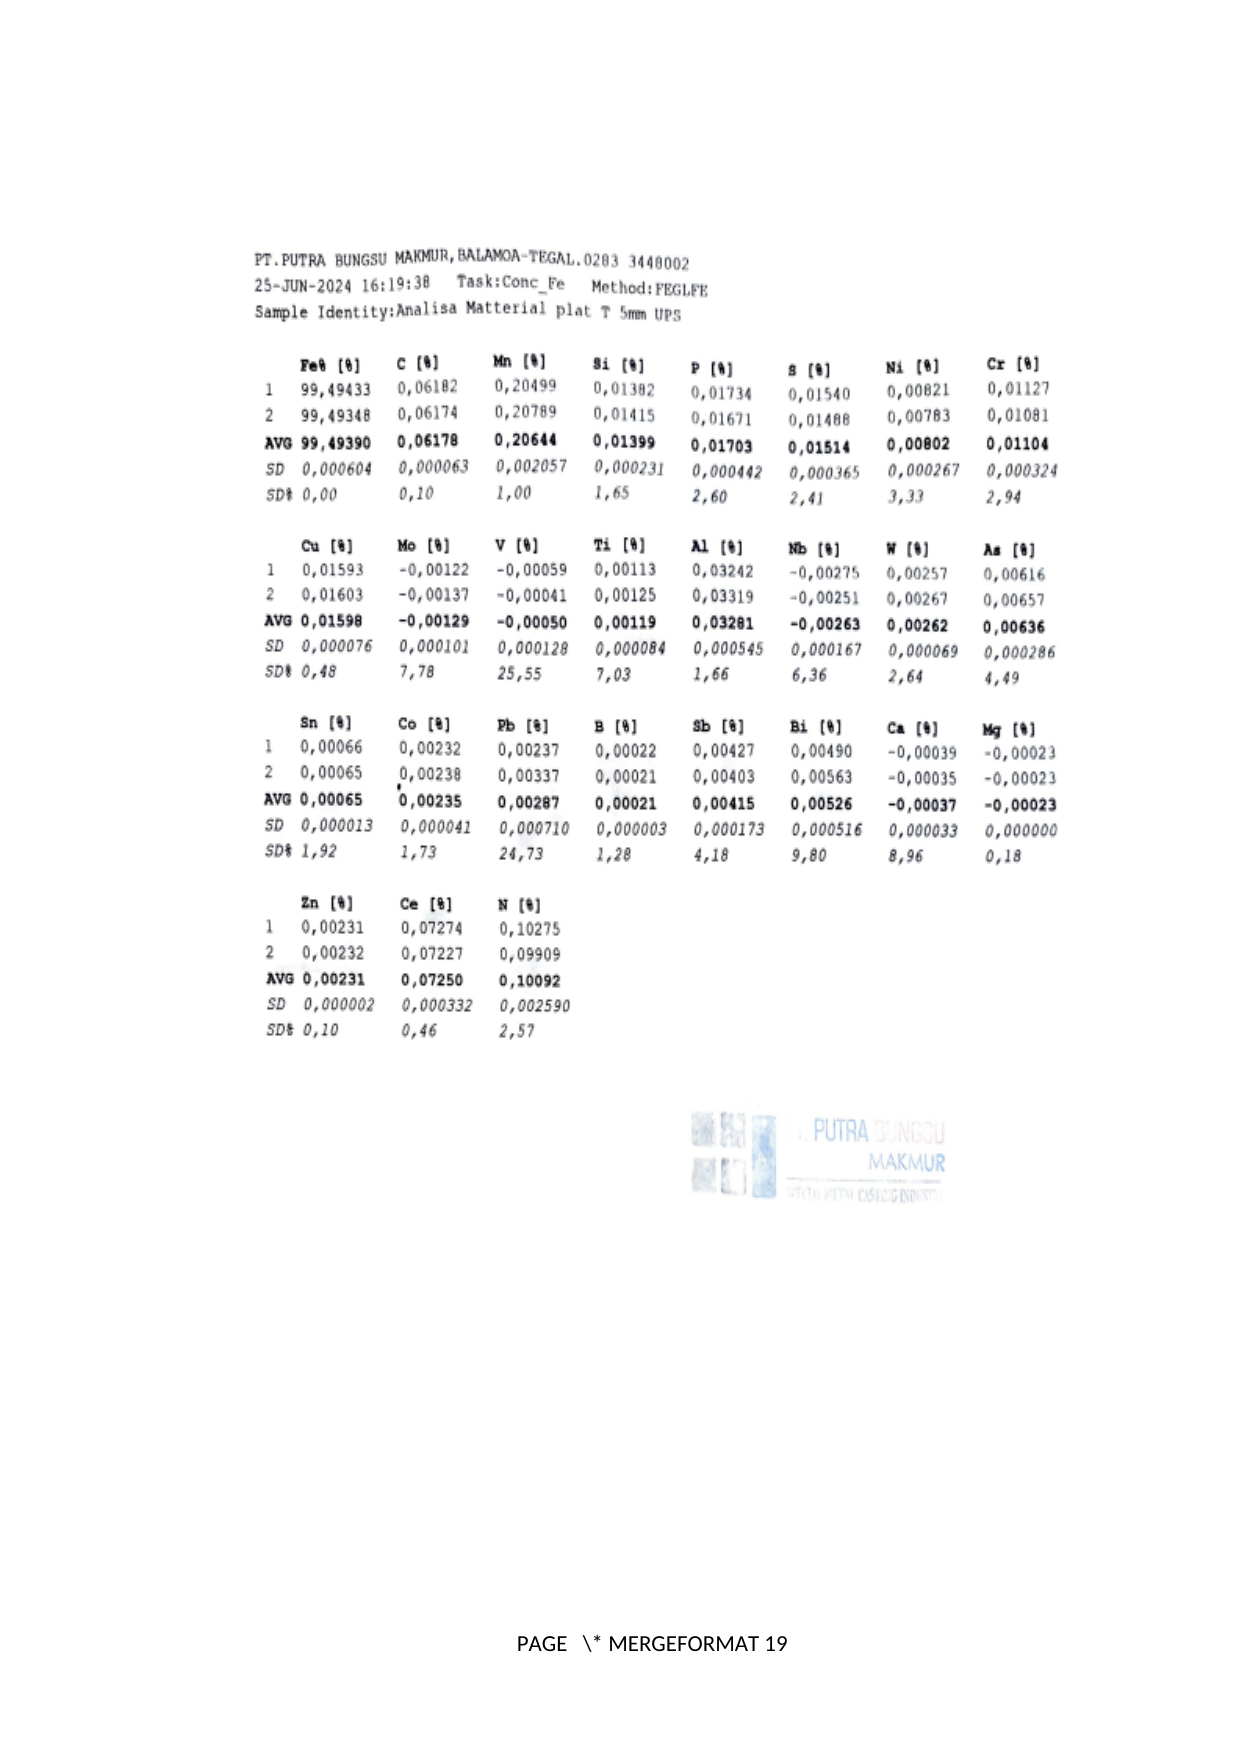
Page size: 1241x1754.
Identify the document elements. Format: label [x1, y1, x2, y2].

picture [238, 236, 1061, 1230]
